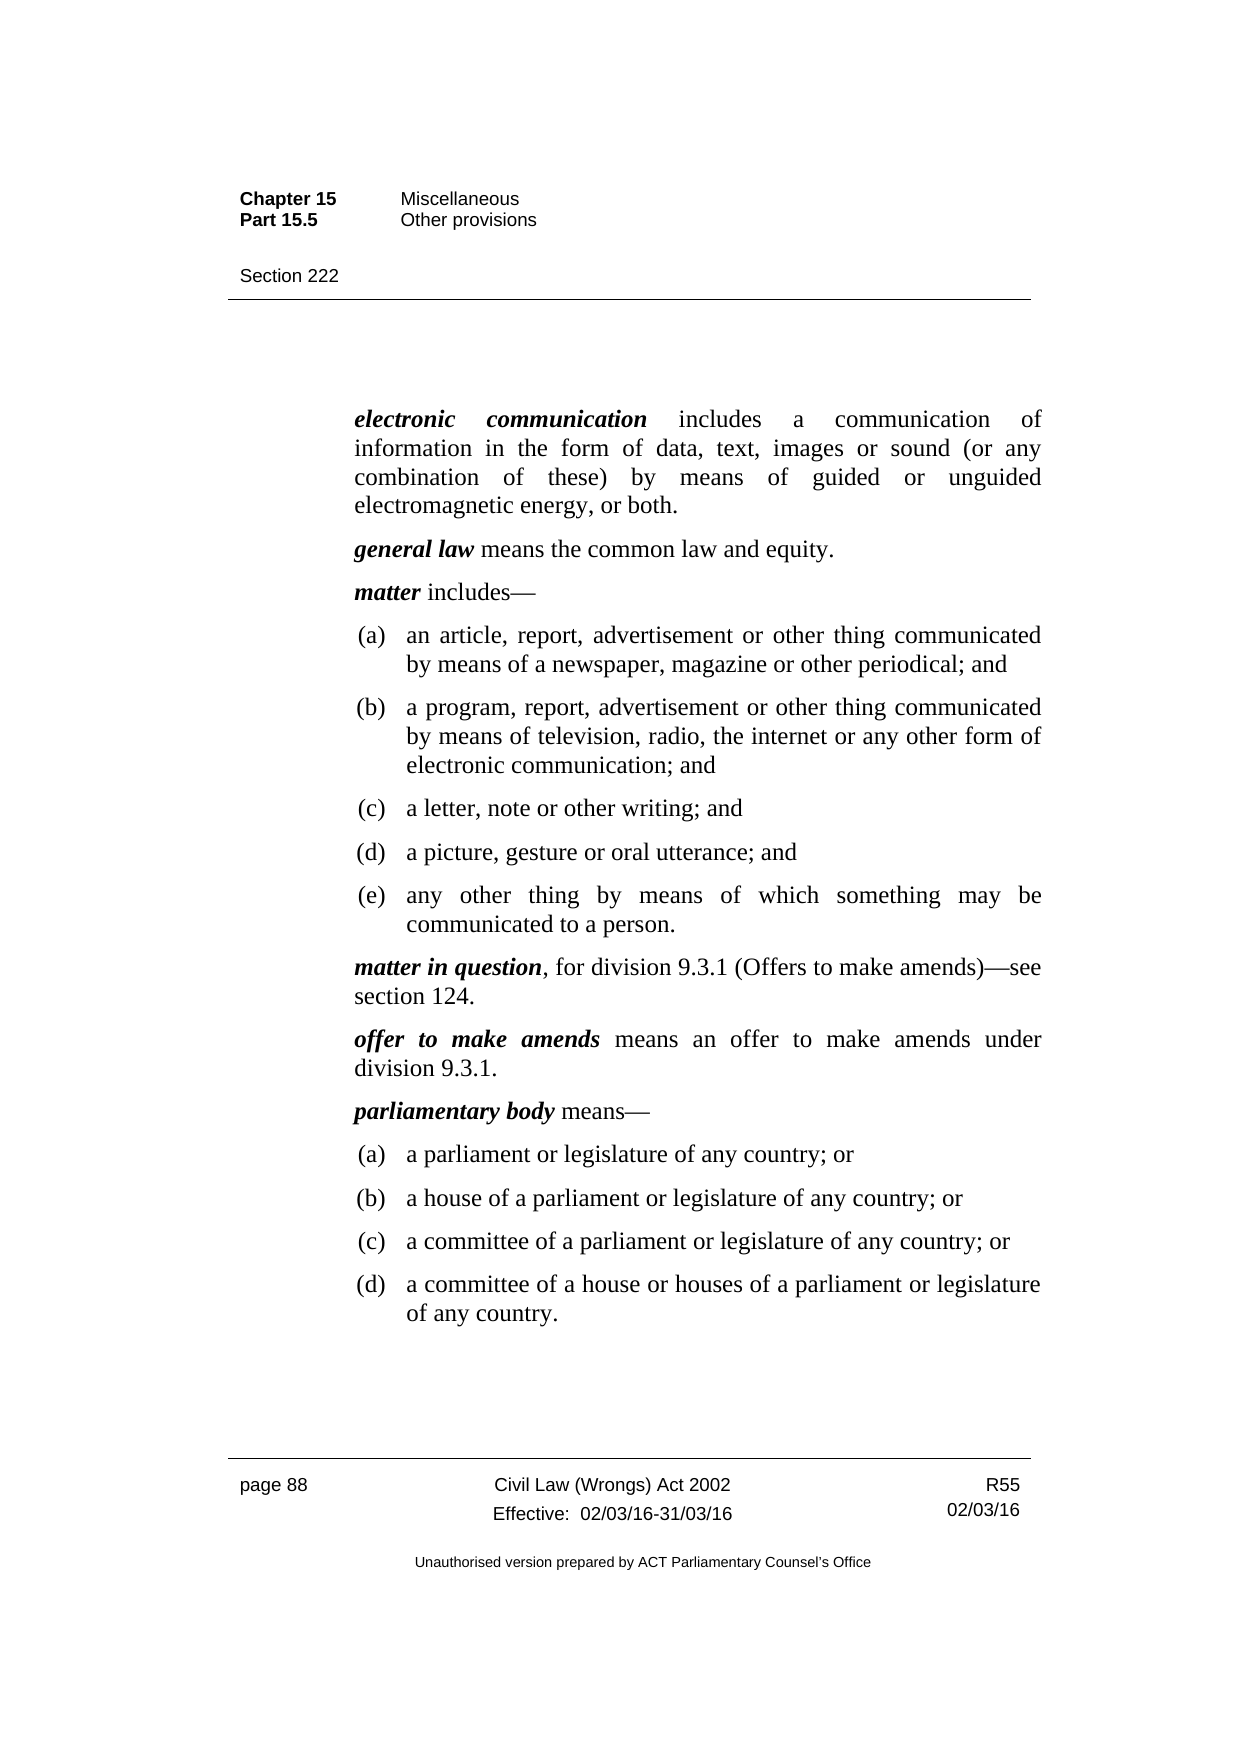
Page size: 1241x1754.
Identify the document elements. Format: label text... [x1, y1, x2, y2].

text electronic communication includes a communication of information in the form of data, text, images or sound (or any combination of these) by means of guided or unguided electromagnetic energy, or both. [354, 404, 1042, 519]
text (a) a parliament or legislature of any country; or [239, 1139, 1042, 1168]
text matter includes— [354, 577, 1042, 606]
text (b) a house of a parliament or legislature of any country; or [239, 1183, 1042, 1212]
text offer to make amends means an offer to make amends under division 9.3.1. [354, 1024, 1042, 1082]
text (e) any other thing by means of which something may be communicated to a person. [239, 880, 1042, 937]
text (b) a program, report, advertisement or other thing communicated by means of television, radio, the internet or any other form of electronic communication; and [239, 692, 1042, 779]
text (c) a letter, note or other writing; and [239, 793, 1042, 822]
text (c) a committee of a parliament or legislature of any country; or [239, 1226, 1042, 1255]
text matter in question, for division 9.3.1 (Offers to make amends)—see section 124. [354, 952, 1042, 1009]
text (a) an article, report, advertisement or other thing communicated by means of a newspaper, magazine or other periodical; and [239, 620, 1042, 678]
text (d) a picture, gesture or oral utterance; and [239, 837, 1042, 865]
text general law means the common law and equity. [354, 534, 1042, 562]
text parliamentary body means— [354, 1096, 1042, 1125]
text (d) a committee of a house or houses of a parliament or legislature of any country. [239, 1269, 1042, 1327]
